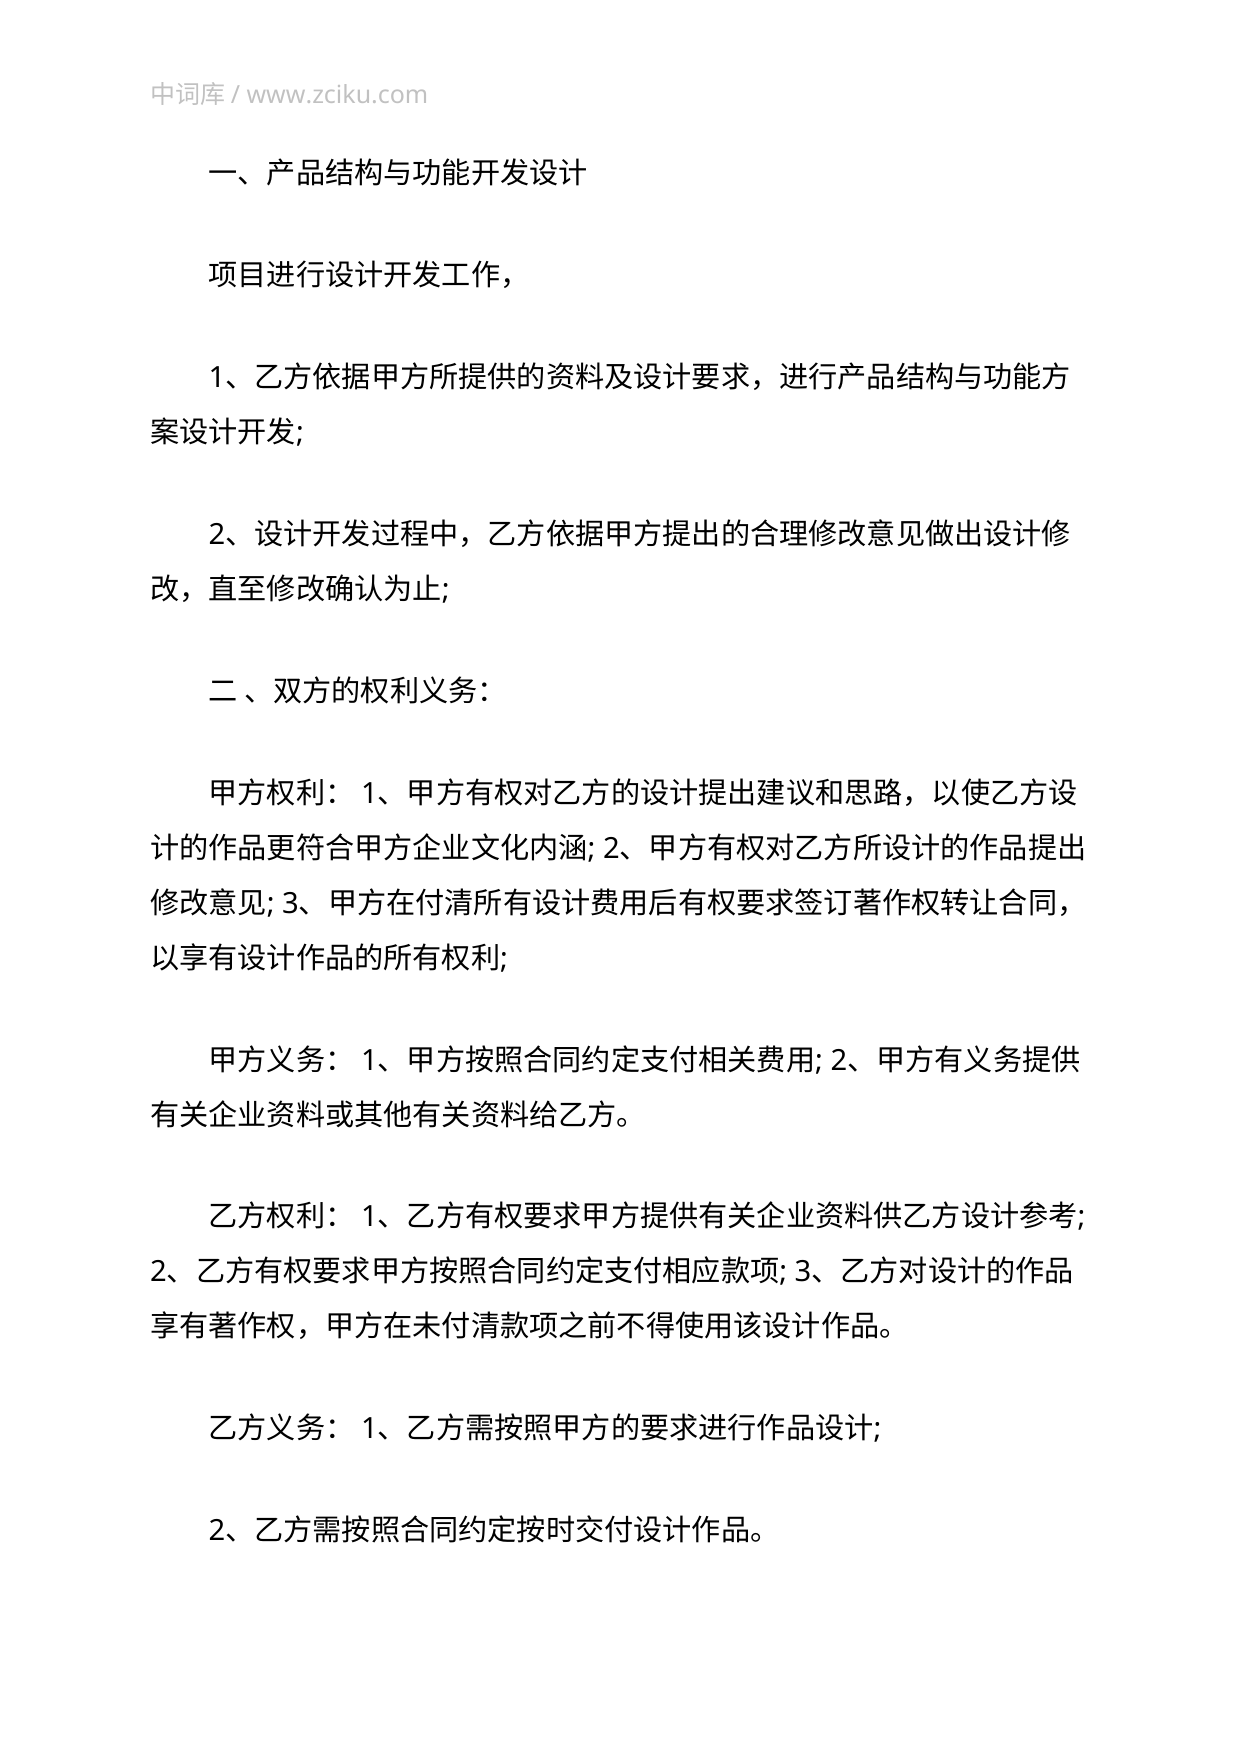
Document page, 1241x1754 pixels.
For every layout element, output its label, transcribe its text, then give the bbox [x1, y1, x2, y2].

text 项目进行设计开发工作， [150, 252, 1090, 294]
text 甲方权利： 1、甲方有权对乙方的设计提出建议和思路，以使乙方设计的作品更符合甲方企业文化内涵; 2、甲方有权对乙方所设计的作品提出修改意见; 3、甲方在付清所有设计费用后有权要求签订著作权转让合同，以享有设计作品的所有权利; [150, 769, 1090, 977]
text 乙方义务： 1、乙方需按照甲方的要求进行作品设计; [150, 1405, 1090, 1447]
text 甲方义务： 1、甲方按照合同约定支付相关费用; 2、甲方有义务提供有关企业资料或其他有关资料给乙方。 [150, 1036, 1090, 1133]
text 二 、双方的权利义务： [150, 667, 1090, 710]
text 2、乙方需按照合同约定按时交付设计作品。 [150, 1507, 1090, 1549]
text 一、产品结构与功能开发设计 [150, 150, 1090, 192]
text 1、乙方依据甲方所提供的资料及设计要求，进行产品结构与功能方案设计开发; [150, 353, 1090, 451]
text 2、设计开发过程中，乙方依据甲方提出的合理修改意见做出设计修改，直至修改确认为止; [150, 511, 1090, 608]
text 乙方权利： 1、乙方有权要求甲方提供有关企业资料供乙方设计参考; 2、乙方有权要求甲方按照合同约定支付相应款项; 3、乙方对设计的作品享有著作权，甲方在未付清款项之前不得使用该设计作品。 [150, 1193, 1090, 1345]
